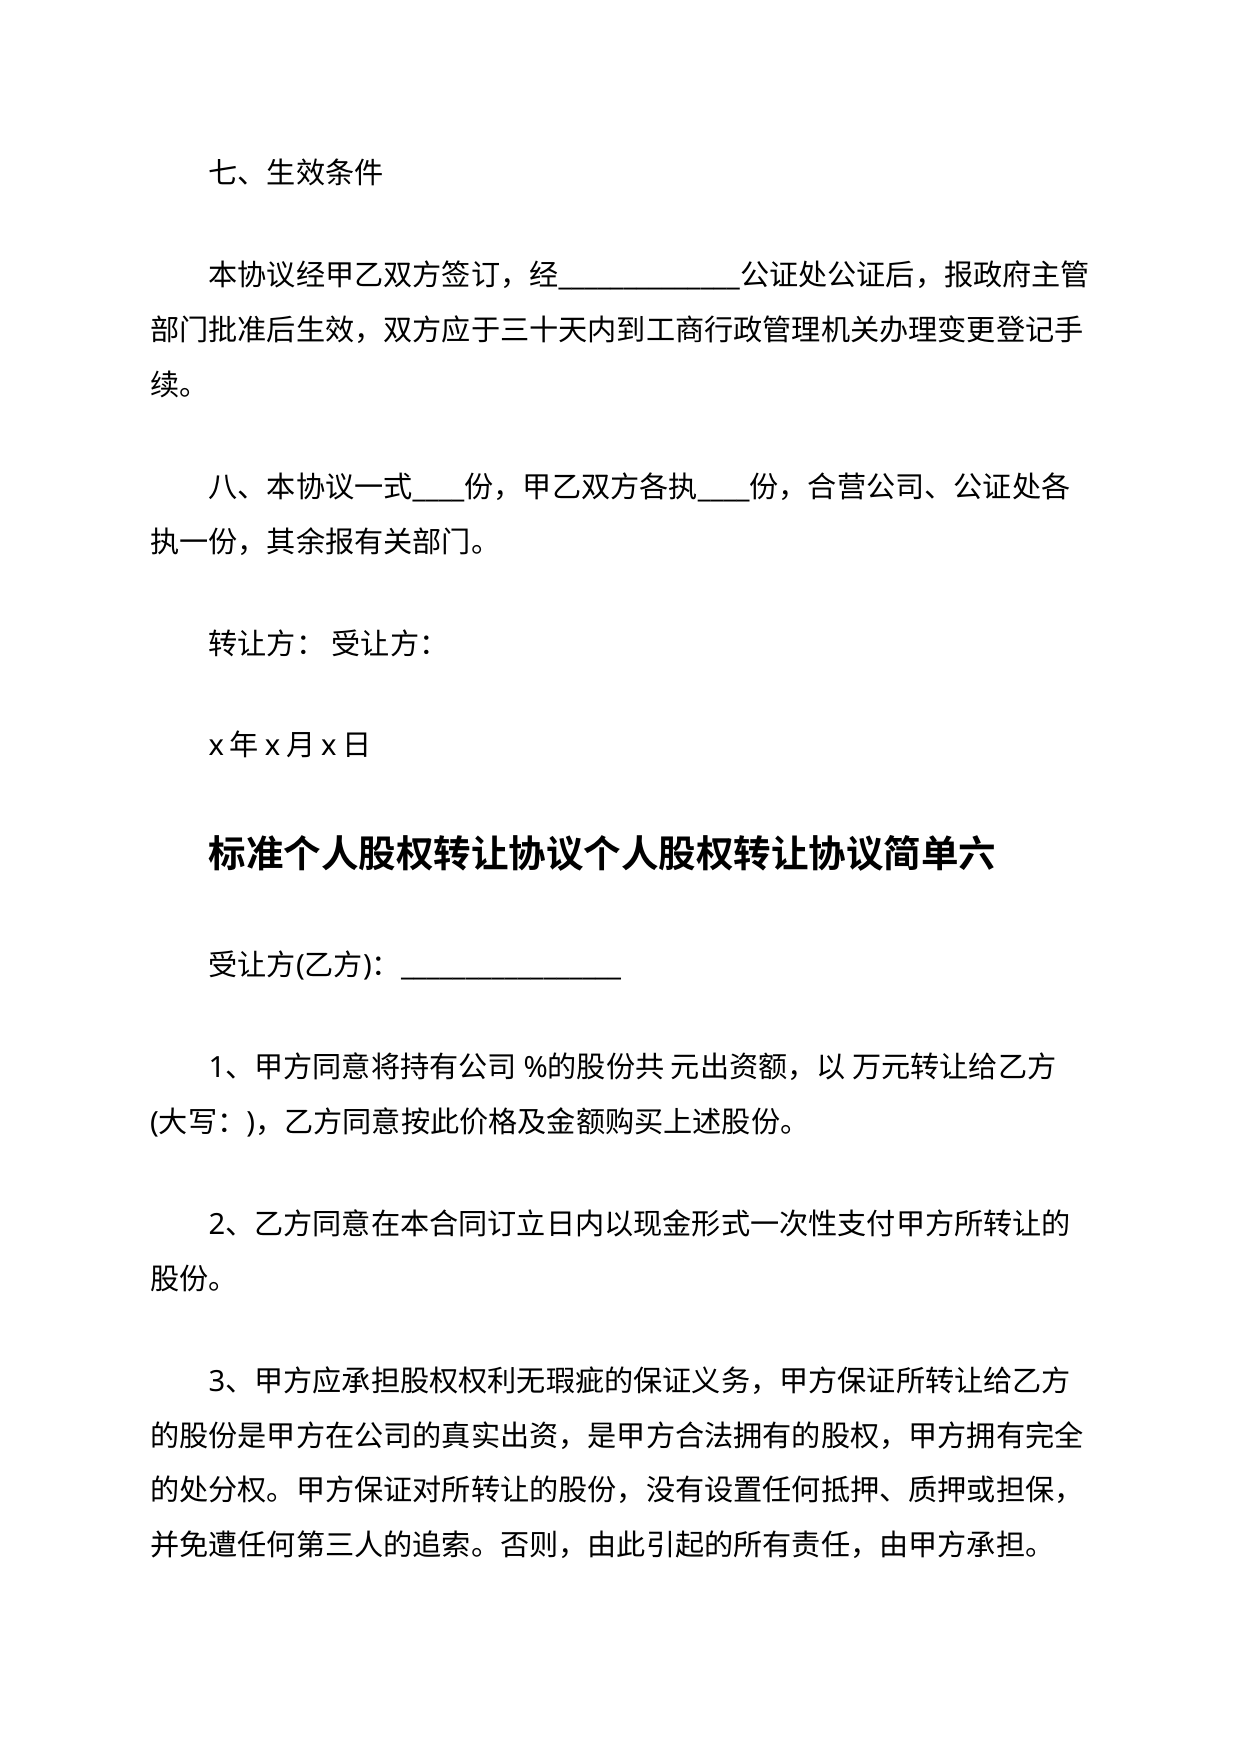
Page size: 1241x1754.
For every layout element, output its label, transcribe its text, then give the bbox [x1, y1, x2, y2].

text 转让方： 受让方： [150, 620, 1090, 662]
text 1、甲方同意将持有公司 %的股份共 元出资额，以 万元转让给乙方(大写：)，乙方同意按此价格及金额购买上述股份。 [150, 1043, 1090, 1141]
text x年x月x日 [150, 722, 1090, 764]
text 本协议经甲乙双方签订，经______________公证处公证后，报政府主管部门批准后生效，双方应于三十天内到工商行政管理机关办理变更登记手续。 [150, 252, 1090, 404]
text 2、乙方同意在本合同订立日内以现金形式一次性支付甲方所转让的股份。 [150, 1200, 1090, 1298]
text 3、甲方应承担股权权利无瑕疵的保证义务，甲方保证所转让给乙方的股份是甲方在公司的真实出资，是甲方合法拥有的股权，甲方拥有完全的处分权。甲方保证对所转让的股份，没有设置任何抵押、质押或担保，并免遭任何第三人的追索。否则，由此引起的所有责任，由甲方承担。 [150, 1357, 1090, 1564]
text 七、生效条件 [150, 150, 1090, 192]
text 八、本协议一式____份，甲乙双方各执____份，合营公司、公证处各执一份，其余报有关部门。 [150, 463, 1090, 561]
text 标准个人股权转让协议个人股权转让协议简单六 [150, 824, 1090, 878]
text 受让方(乙方)：_________________ [150, 941, 1090, 984]
